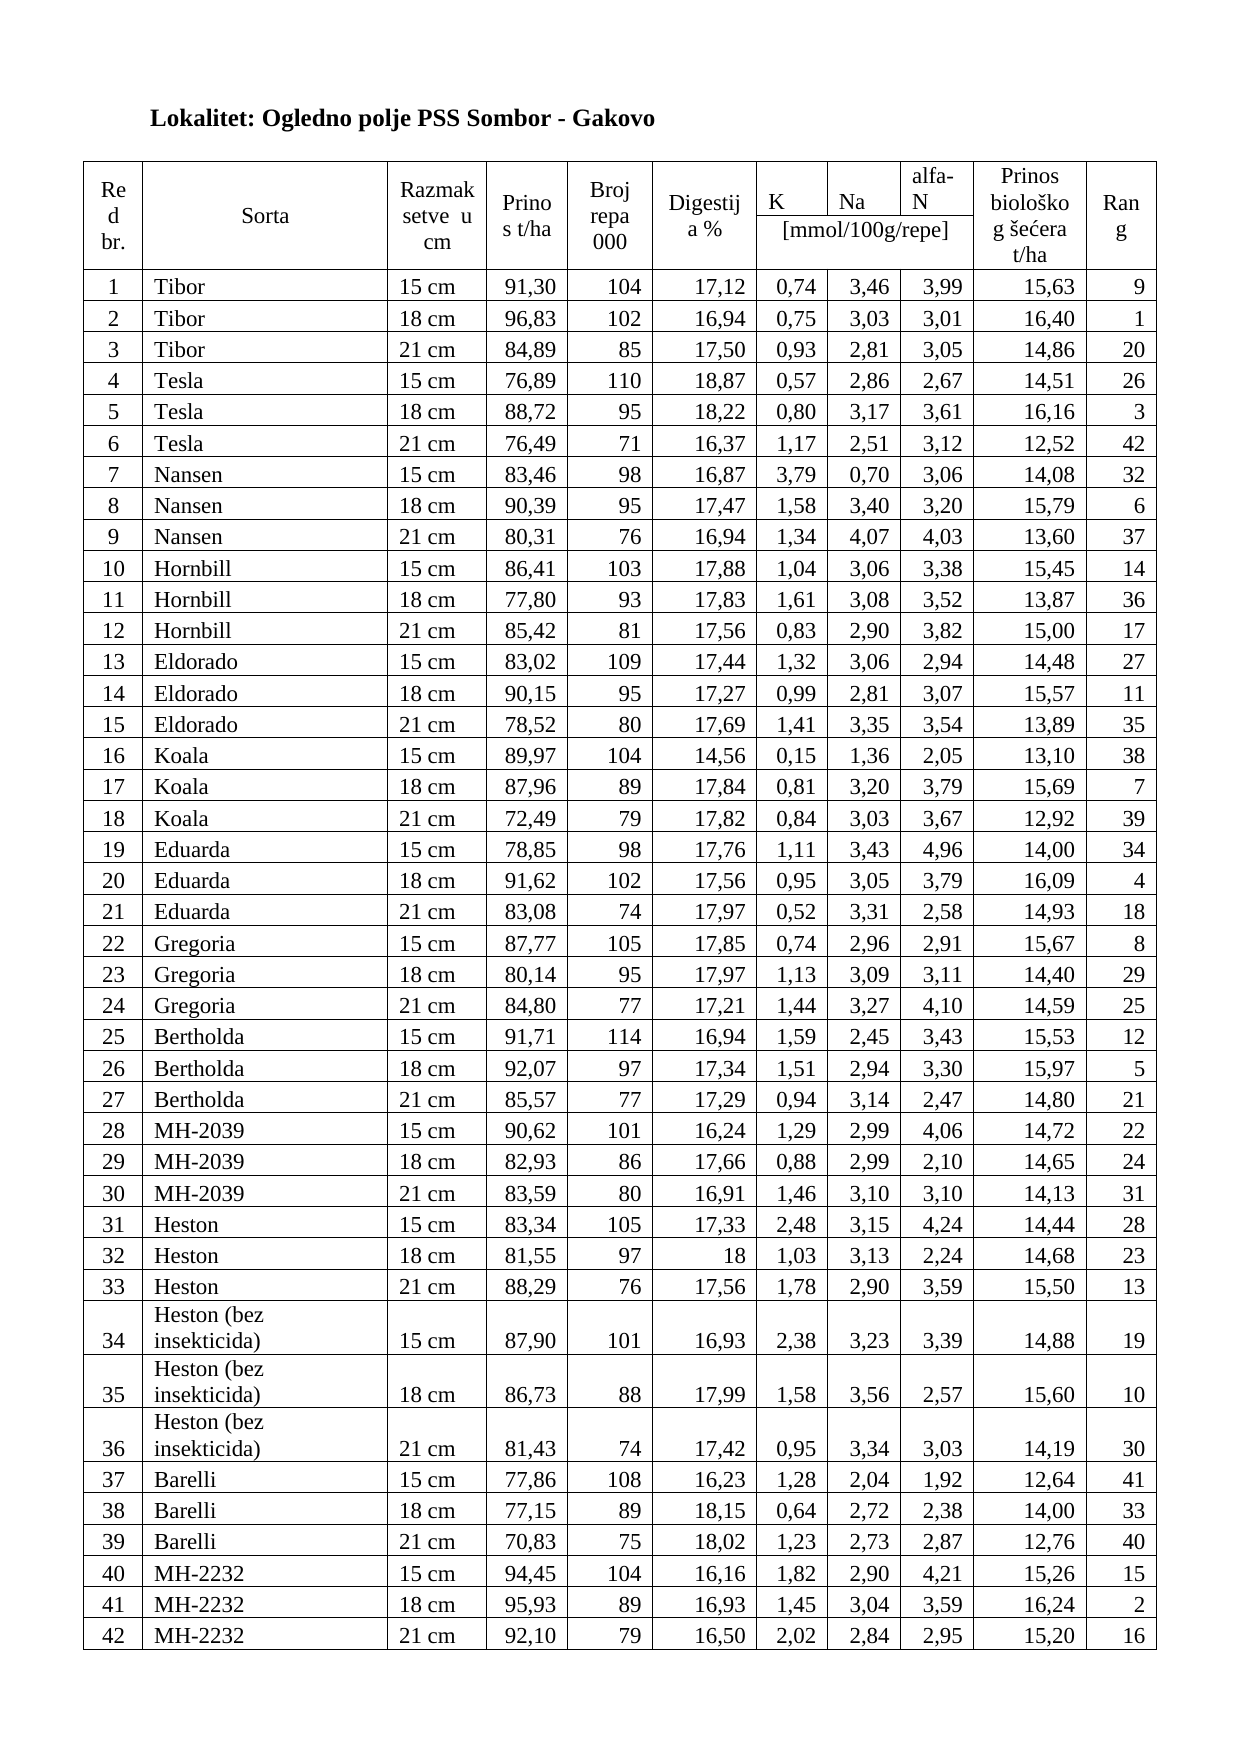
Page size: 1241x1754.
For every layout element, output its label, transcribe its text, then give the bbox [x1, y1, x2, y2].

table_cell 18 cm [388, 1051, 486, 1081]
table_cell 3,38 [901, 551, 973, 581]
table_cell 2,38 [757, 1301, 827, 1353]
table_cell 2,48 [757, 1207, 827, 1237]
table_cell 40 [84, 1556, 142, 1586]
table_cell 40 [1087, 1525, 1156, 1555]
table_cell 2,90 [828, 613, 900, 643]
table_cell 1,82 [757, 1556, 827, 1586]
table_cell 18 [1087, 895, 1156, 925]
table_cell 16 [1087, 1618, 1156, 1648]
table_cell 18 [653, 1238, 756, 1268]
table_cell 14,00 [974, 1493, 1086, 1523]
table_cell 89 [568, 770, 652, 800]
table_cell 2,67 [901, 363, 973, 393]
table_cell 3,11 [901, 957, 973, 987]
table_cell 3,06 [828, 551, 900, 581]
table_cell 76 [568, 1270, 652, 1300]
table_cell 16,93 [653, 1301, 756, 1353]
table_cell 37 [84, 1462, 142, 1492]
table_cell Nansen [143, 457, 387, 487]
table_cell 93 [568, 582, 652, 612]
table_cell 1 [84, 270, 142, 300]
table_cell 4,07 [828, 520, 900, 550]
table_cell 8 [1087, 926, 1156, 956]
table_cell 27 [84, 1082, 142, 1112]
table_cell 85,57 [487, 1082, 567, 1112]
table_cell 83,34 [487, 1207, 567, 1237]
table_cell 27 [1087, 645, 1156, 675]
table_cell 11 [1087, 676, 1156, 706]
table_cell 1,92 [901, 1462, 973, 1492]
table_cell 18 cm [388, 1355, 486, 1407]
table_cell 15,67 [974, 926, 1086, 956]
table_cell 0,15 [757, 738, 827, 768]
table_cell 3,04 [828, 1587, 900, 1617]
table_cell 1,58 [757, 488, 827, 518]
table_cell 2,05 [901, 738, 973, 768]
table_cell Koala [143, 770, 387, 800]
table_cell Heston [143, 1238, 387, 1268]
table_cell 2,99 [828, 1145, 900, 1175]
table_cell 16,16 [653, 1556, 756, 1586]
table_cell 1,45 [757, 1587, 827, 1617]
table_cell Hornbill [143, 613, 387, 643]
table_cell 14,44 [974, 1207, 1086, 1237]
table_cell 1,13 [757, 957, 827, 987]
table_cell 2,73 [828, 1525, 900, 1555]
table_cell 37 [1087, 520, 1156, 550]
table_cell 24 [84, 988, 142, 1018]
table_cell 15 cm [388, 1113, 486, 1143]
table_cell 12,76 [974, 1525, 1086, 1555]
table_cell 17 [84, 770, 142, 800]
table_cell 13,87 [974, 582, 1086, 612]
table_cell Koala [143, 801, 387, 831]
table_cell 20 [1087, 332, 1156, 362]
table_cell 18 cm [388, 676, 486, 706]
table_cell MH-2039 [143, 1145, 387, 1175]
table_header Digestija % [653, 162, 756, 268]
table_cell 9 [84, 520, 142, 550]
table_cell 17,44 [653, 645, 756, 675]
table_cell 15,20 [974, 1618, 1086, 1648]
table_cell 92,10 [487, 1618, 567, 1648]
table_cell 17 [1087, 613, 1156, 643]
table_cell 15,53 [974, 1020, 1086, 1050]
table_cell 15 cm [388, 270, 486, 300]
table_cell 3,79 [901, 770, 973, 800]
table_cell Nansen [143, 520, 387, 550]
table_cell 16,94 [653, 1020, 756, 1050]
table_cell 16,94 [653, 301, 756, 331]
table_cell 77,15 [487, 1493, 567, 1523]
table_cell Gregoria [143, 988, 387, 1018]
table_cell 3,13 [828, 1238, 900, 1268]
table_cell 17,56 [653, 863, 756, 893]
table_cell 21 cm [388, 988, 486, 1018]
table_cell 87,96 [487, 770, 567, 800]
table_cell 5 [1087, 1051, 1156, 1081]
table_cell 3,05 [901, 332, 973, 362]
table_cell 1,61 [757, 582, 827, 612]
table_cell 3,59 [901, 1587, 973, 1617]
table_cell 3,15 [828, 1207, 900, 1237]
table_cell 17,12 [653, 270, 756, 300]
table_cell 33 [1087, 1493, 1156, 1523]
table_cell 81,55 [487, 1238, 567, 1268]
table_cell 15,69 [974, 770, 1086, 800]
table_cell 2,72 [828, 1493, 900, 1523]
table_cell 9 [1087, 270, 1156, 300]
table_cell 79 [568, 801, 652, 831]
table_cell 89 [568, 1493, 652, 1523]
table_cell 1,34 [757, 520, 827, 550]
table_cell 80 [568, 707, 652, 737]
table_cell Eduarda [143, 863, 387, 893]
table_cell Bertholda [143, 1051, 387, 1081]
table_cell Heston [143, 1270, 387, 1300]
table_cell 98 [568, 457, 652, 487]
table_cell 38 [1087, 738, 1156, 768]
table_cell 15,63 [974, 270, 1086, 300]
table_cell 2,51 [828, 426, 900, 456]
table_cell Tesla [143, 426, 387, 456]
table_cell 1,04 [757, 551, 827, 581]
table_cell 14,56 [653, 738, 756, 768]
table_cell 71 [568, 426, 652, 456]
table_cell 3,06 [828, 645, 900, 675]
table_cell 14,40 [974, 957, 1086, 987]
table_cell 83,46 [487, 457, 567, 487]
table_cell 3 [1087, 395, 1156, 425]
table_cell 2,91 [901, 926, 973, 956]
table_cell 0,81 [757, 770, 827, 800]
table_cell 2,81 [828, 676, 900, 706]
table_cell 19 [1087, 1301, 1156, 1353]
table_cell 13,10 [974, 738, 1086, 768]
table_cell 77 [568, 1082, 652, 1112]
table_cell 26 [1087, 363, 1156, 393]
table_cell 1,11 [757, 832, 827, 862]
table_cell 36 [1087, 582, 1156, 612]
table_cell 84,89 [487, 332, 567, 362]
table_cell 21 cm [388, 895, 486, 925]
table_cell 1,17 [757, 426, 827, 456]
table_cell 3,03 [901, 1408, 973, 1461]
table_cell 70,83 [487, 1525, 567, 1555]
table_cell 15 cm [388, 1207, 486, 1237]
table_cell 15 cm [388, 551, 486, 581]
table_cell 4,96 [901, 832, 973, 862]
table_cell 17,69 [653, 707, 756, 737]
table_header Na [828, 162, 900, 215]
table_cell 88,72 [487, 395, 567, 425]
table_cell 16,24 [653, 1113, 756, 1143]
table_cell 3,39 [901, 1301, 973, 1353]
table_cell 3,27 [828, 988, 900, 1018]
table_cell 20 [84, 863, 142, 893]
table_cell 18 cm [388, 395, 486, 425]
table_cell 89,97 [487, 738, 567, 768]
table_cell 14,13 [974, 1176, 1086, 1206]
table_cell 15 cm [388, 1556, 486, 1586]
table_cell 14,68 [974, 1238, 1086, 1268]
table_cell Heston (bez insekticida) [143, 1355, 387, 1407]
table_cell 21 cm [388, 613, 486, 643]
table_cell 15,26 [974, 1556, 1086, 1586]
table_cell 15 cm [388, 363, 486, 393]
table_cell 39 [1087, 801, 1156, 831]
table_cell 1,51 [757, 1051, 827, 1081]
table_cell 12,52 [974, 426, 1086, 456]
table_cell 21 cm [388, 332, 486, 362]
table_cell Tibor [143, 332, 387, 362]
table_cell 91,30 [487, 270, 567, 300]
table_cell 14 [84, 676, 142, 706]
table_cell 77,86 [487, 1462, 567, 1492]
table_cell Bertholda [143, 1082, 387, 1112]
table_cell 2,57 [901, 1355, 973, 1407]
table_cell 91,71 [487, 1020, 567, 1050]
table_cell 88,29 [487, 1270, 567, 1300]
table_cell 1,36 [828, 738, 900, 768]
table_cell Eduarda [143, 895, 387, 925]
table_cell 89 [568, 1587, 652, 1617]
table_cell 23 [1087, 1238, 1156, 1268]
table_cell 92,07 [487, 1051, 567, 1081]
table_cell 16 [84, 738, 142, 768]
table_cell 2,02 [757, 1618, 827, 1648]
table_cell 0,88 [757, 1145, 827, 1175]
table_cell 17,33 [653, 1207, 756, 1237]
table_header K [757, 162, 827, 215]
table_cell 21 cm [388, 1618, 486, 1648]
table_cell 0,74 [757, 270, 827, 300]
table_cell 3,07 [901, 676, 973, 706]
table_cell 3,54 [901, 707, 973, 737]
table_cell Tibor [143, 301, 387, 331]
table_cell 1,03 [757, 1238, 827, 1268]
table_cell 72,49 [487, 801, 567, 831]
table_cell 17,42 [653, 1408, 756, 1461]
table_cell Koala [143, 738, 387, 768]
table_cell 88 [568, 1355, 652, 1407]
table_header Sorta [143, 162, 387, 268]
table_cell 2,45 [828, 1020, 900, 1050]
table_cell 14,86 [974, 332, 1086, 362]
table_cell 77 [568, 988, 652, 1018]
table_cell 80,31 [487, 520, 567, 550]
table_cell 6 [1087, 488, 1156, 518]
table_cell 2,96 [828, 926, 900, 956]
table_cell 17,85 [653, 926, 756, 956]
table_cell 17,47 [653, 488, 756, 518]
table_cell 41 [84, 1587, 142, 1617]
table_cell 15,00 [974, 613, 1086, 643]
table_cell 17,56 [653, 613, 756, 643]
table_cell 16,23 [653, 1462, 756, 1492]
table_cell 2,24 [901, 1238, 973, 1268]
table_cell 10 [84, 551, 142, 581]
table_cell 21 cm [388, 1525, 486, 1555]
table_cell 3,43 [901, 1020, 973, 1050]
table_cell 16,93 [653, 1587, 756, 1617]
table_cell 15 [1087, 1556, 1156, 1586]
table_cell 18 cm [388, 301, 486, 331]
table_cell 79 [568, 1618, 652, 1648]
table_cell 0,75 [757, 301, 827, 331]
table_cell 35 [1087, 707, 1156, 737]
table_cell Tesla [143, 363, 387, 393]
table_cell Tesla [143, 395, 387, 425]
table_cell 36 [84, 1408, 142, 1461]
table_cell 78,52 [487, 707, 567, 737]
table_cell 34 [84, 1301, 142, 1353]
table_cell 2,38 [901, 1493, 973, 1523]
table_cell 3,09 [828, 957, 900, 987]
table_cell 4 [84, 363, 142, 393]
table_cell 13,60 [974, 520, 1086, 550]
table_cell Barelli [143, 1493, 387, 1523]
table_cell 1,23 [757, 1525, 827, 1555]
table_cell 0,80 [757, 395, 827, 425]
table_cell 105 [568, 1207, 652, 1237]
table_cell 2,84 [828, 1618, 900, 1648]
table_cell 84,80 [487, 988, 567, 1018]
table_cell Heston [143, 1207, 387, 1237]
table_cell 39 [84, 1525, 142, 1555]
table_cell 103 [568, 551, 652, 581]
table_cell 4 [1087, 863, 1156, 893]
table_cell 3,34 [828, 1408, 900, 1461]
table_cell 82,93 [487, 1145, 567, 1175]
table_cell 30 [1087, 1408, 1156, 1461]
table_cell 24 [1087, 1145, 1156, 1175]
table_cell 3,12 [901, 426, 973, 456]
table_cell 77,80 [487, 582, 567, 612]
table_cell 3,82 [901, 613, 973, 643]
table_cell 17,97 [653, 895, 756, 925]
table_cell 21 cm [388, 707, 486, 737]
table_cell 0,84 [757, 801, 827, 831]
table_cell Gregoria [143, 926, 387, 956]
table_cell 76,89 [487, 363, 567, 393]
table_cell 17,27 [653, 676, 756, 706]
table_cell 3,03 [828, 801, 900, 831]
table_cell 16,94 [653, 520, 756, 550]
table_cell 3,43 [828, 832, 900, 862]
table_cell 15,79 [974, 488, 1086, 518]
table_cell 80,14 [487, 957, 567, 987]
table_cell 12 [1087, 1020, 1156, 1050]
table_cell 15 cm [388, 1301, 486, 1353]
table_cell [mmol/100g/repe] [757, 216, 973, 268]
table_cell 3,56 [828, 1355, 900, 1407]
table_cell Barelli [143, 1525, 387, 1555]
table_cell 16,50 [653, 1618, 756, 1648]
table_cell MH-2039 [143, 1176, 387, 1206]
table_cell 8 [84, 488, 142, 518]
table_cell 10 [1087, 1355, 1156, 1407]
table_cell MH-2232 [143, 1618, 387, 1648]
table_cell Hornbill [143, 582, 387, 612]
table_cell 22 [84, 926, 142, 956]
table_cell 14,51 [974, 363, 1086, 393]
table_cell 1,46 [757, 1176, 827, 1206]
table_cell 12,92 [974, 801, 1086, 831]
table_cell 0,99 [757, 676, 827, 706]
table_cell 18 cm [388, 488, 486, 518]
table_cell 17,66 [653, 1145, 756, 1175]
table_cell 17,29 [653, 1082, 756, 1112]
table_cell 14,59 [974, 988, 1086, 1018]
table_cell 3,05 [828, 863, 900, 893]
table_cell 0,70 [828, 457, 900, 487]
table_cell 14,65 [974, 1145, 1086, 1175]
table_cell Barelli [143, 1462, 387, 1492]
table_cell 17,50 [653, 332, 756, 362]
table_cell 78,85 [487, 832, 567, 862]
table_cell 3,52 [901, 582, 973, 612]
table_cell 1,78 [757, 1270, 827, 1300]
table_cell 15 cm [388, 738, 486, 768]
table_cell 3,10 [901, 1176, 973, 1206]
table_cell 25 [1087, 988, 1156, 1018]
table_cell 15 cm [388, 832, 486, 862]
table_cell 38 [84, 1493, 142, 1523]
table_cell 41 [1087, 1462, 1156, 1492]
table_cell 98 [568, 832, 652, 862]
table_cell Gregoria [143, 957, 387, 987]
table_cell 86,41 [487, 551, 567, 581]
table_cell 1,44 [757, 988, 827, 1018]
table_cell 16,91 [653, 1176, 756, 1206]
table_cell 86,73 [487, 1355, 567, 1407]
table_cell 21 cm [388, 426, 486, 456]
table_cell 3,14 [828, 1082, 900, 1112]
table_cell 3,79 [757, 457, 827, 487]
table_cell 0,83 [757, 613, 827, 643]
table_cell 4,21 [901, 1556, 973, 1586]
table_cell 11 [84, 582, 142, 612]
table_cell 3,23 [828, 1301, 900, 1353]
table_cell 42 [84, 1618, 142, 1648]
table_cell 95 [568, 395, 652, 425]
table_cell 0,52 [757, 895, 827, 925]
table_cell 18 cm [388, 1145, 486, 1175]
table_cell 30 [84, 1176, 142, 1206]
table_cell 96,83 [487, 301, 567, 331]
table_cell 105 [568, 926, 652, 956]
table_cell 29 [1087, 957, 1156, 987]
table_cell 97 [568, 1051, 652, 1081]
table_cell 3,99 [901, 270, 973, 300]
table_cell 16,40 [974, 301, 1086, 331]
table_cell 3,17 [828, 395, 900, 425]
table_cell 31 [1087, 1176, 1156, 1206]
table_cell 14,08 [974, 457, 1086, 487]
table_cell 15 [84, 707, 142, 737]
table_cell 16,16 [974, 395, 1086, 425]
table_cell 3,03 [828, 301, 900, 331]
table_cell 16,87 [653, 457, 756, 487]
table_cell 74 [568, 895, 652, 925]
table_cell 2,10 [901, 1145, 973, 1175]
table_cell 16,09 [974, 863, 1086, 893]
table_cell 15 cm [388, 1462, 486, 1492]
table_cell 76,49 [487, 426, 567, 456]
table_cell 15,50 [974, 1270, 1086, 1300]
table_cell 3,01 [901, 301, 973, 331]
table_cell 1,58 [757, 1355, 827, 1407]
table_cell 13,89 [974, 707, 1086, 737]
table_cell 2,99 [828, 1113, 900, 1143]
table_cell 18 cm [388, 582, 486, 612]
table_cell 29 [84, 1145, 142, 1175]
table_cell 32 [1087, 457, 1156, 487]
table_cell 16,37 [653, 426, 756, 456]
table_cell 18 cm [388, 1587, 486, 1617]
table_cell 7 [84, 457, 142, 487]
table_cell 2,86 [828, 363, 900, 393]
table_cell 0,57 [757, 363, 827, 393]
table_cell 2,90 [828, 1556, 900, 1586]
table_cell 18,02 [653, 1525, 756, 1555]
table_cell 16,24 [974, 1587, 1086, 1617]
table_cell 19 [84, 832, 142, 862]
table_cell 3,20 [828, 770, 900, 800]
table_cell 0,93 [757, 332, 827, 362]
table_cell 15 cm [388, 926, 486, 956]
table_cell 21 cm [388, 1270, 486, 1300]
table_cell 95 [568, 488, 652, 518]
table_cell 17,97 [653, 957, 756, 987]
table_cell 1,59 [757, 1020, 827, 1050]
table_cell 21 [84, 895, 142, 925]
table_cell 13 [1087, 1270, 1156, 1300]
table_cell Hornbill [143, 551, 387, 581]
table_cell 14,80 [974, 1082, 1086, 1112]
table_cell 22 [1087, 1113, 1156, 1143]
table_cell 85 [568, 332, 652, 362]
table_cell 3,61 [901, 395, 973, 425]
table_cell 15,57 [974, 676, 1086, 706]
table_cell 14 [1087, 551, 1156, 581]
table_cell 17,84 [653, 770, 756, 800]
table_header Red br. [84, 162, 142, 268]
table_cell 87,90 [487, 1301, 567, 1353]
table_cell 18 cm [388, 1493, 486, 1523]
table_header Prinos t/ha [487, 162, 567, 268]
table_cell 34 [1087, 832, 1156, 862]
table_cell 104 [568, 738, 652, 768]
table_cell 28 [84, 1113, 142, 1143]
table_cell 17,88 [653, 551, 756, 581]
table_cell 3,20 [901, 488, 973, 518]
table_cell 32 [84, 1238, 142, 1268]
table_cell 4,03 [901, 520, 973, 550]
table_cell 17,99 [653, 1355, 756, 1407]
table_cell 101 [568, 1113, 652, 1143]
table_cell 95 [568, 957, 652, 987]
table_cell 15 cm [388, 457, 486, 487]
table_cell 2 [84, 301, 142, 331]
table_cell 14,72 [974, 1113, 1086, 1143]
table_cell 21 cm [388, 1408, 486, 1461]
table_cell 110 [568, 363, 652, 393]
table_cell 21 [1087, 1082, 1156, 1112]
table_cell 42 [1087, 426, 1156, 456]
table_cell 90,39 [487, 488, 567, 518]
table_cell 2,47 [901, 1082, 973, 1112]
table_cell 90,15 [487, 676, 567, 706]
table_cell 4,06 [901, 1113, 973, 1143]
table_cell 87,77 [487, 926, 567, 956]
table_cell 0,64 [757, 1493, 827, 1523]
table_cell 1,32 [757, 645, 827, 675]
table_cell 31 [84, 1207, 142, 1237]
table_cell Eldorado [143, 707, 387, 737]
table_cell 74 [568, 1408, 652, 1461]
table_cell 75 [568, 1525, 652, 1555]
table_cell 104 [568, 270, 652, 300]
table_cell 2 [1087, 1587, 1156, 1617]
table_cell 4,24 [901, 1207, 973, 1237]
table_cell 1,29 [757, 1113, 827, 1143]
table_cell 80 [568, 1176, 652, 1206]
table_cell 21 cm [388, 801, 486, 831]
table_cell Heston (bez insekticida) [143, 1408, 387, 1461]
text Lokalitet: Ogledno polje PSS Sombor - Gakovo [150, 103, 1090, 132]
table_cell 3 [84, 332, 142, 362]
table_cell Tibor [143, 270, 387, 300]
table_cell Bertholda [143, 1020, 387, 1050]
table_cell 114 [568, 1020, 652, 1050]
table_cell 15 cm [388, 1020, 486, 1050]
table_cell 94,45 [487, 1556, 567, 1586]
table_cell 2,95 [901, 1618, 973, 1648]
table_cell 17,76 [653, 832, 756, 862]
table_cell 17,83 [653, 582, 756, 612]
table_cell 109 [568, 645, 652, 675]
table_cell 3,30 [901, 1051, 973, 1081]
table_cell 97 [568, 1238, 652, 1268]
table_header Razmak setve u cm [388, 162, 486, 268]
table_cell 2,94 [828, 1051, 900, 1081]
table_cell 3,31 [828, 895, 900, 925]
table_cell 95 [568, 676, 652, 706]
table_cell 102 [568, 863, 652, 893]
table_cell 6 [84, 426, 142, 456]
table_cell 83,08 [487, 895, 567, 925]
table_cell 15,60 [974, 1355, 1086, 1407]
table_cell 15,97 [974, 1051, 1086, 1081]
table_cell 5 [84, 395, 142, 425]
table_cell 21 cm [388, 520, 486, 550]
table_cell 23 [84, 957, 142, 987]
table_cell 91,62 [487, 863, 567, 893]
table_cell MH-2232 [143, 1587, 387, 1617]
table_cell 81 [568, 613, 652, 643]
table_cell 76 [568, 520, 652, 550]
table_cell 3,79 [901, 863, 973, 893]
table_cell 1,41 [757, 707, 827, 737]
table_cell 3,67 [901, 801, 973, 831]
table_cell 2,94 [901, 645, 973, 675]
table_cell 95,93 [487, 1587, 567, 1617]
table_cell 0,95 [757, 863, 827, 893]
table_cell 18 cm [388, 957, 486, 987]
table_cell 21 cm [388, 1176, 486, 1206]
table_cell 14,19 [974, 1408, 1086, 1461]
table_cell 17,21 [653, 988, 756, 1018]
table_cell 2,90 [828, 1270, 900, 1300]
table_cell 1,28 [757, 1462, 827, 1492]
table_cell 0,95 [757, 1408, 827, 1461]
table_header Rang [1087, 162, 1156, 268]
table_cell 81,43 [487, 1408, 567, 1461]
table_cell 3,10 [828, 1176, 900, 1206]
table_cell 18,87 [653, 363, 756, 393]
table_cell 18,15 [653, 1493, 756, 1523]
table_cell 83,59 [487, 1176, 567, 1206]
table_cell 4,10 [901, 988, 973, 1018]
table_cell MH-2039 [143, 1113, 387, 1143]
table_cell Eduarda [143, 832, 387, 862]
table_cell 12 [84, 613, 142, 643]
table_cell 15,45 [974, 551, 1086, 581]
table_cell MH-2232 [143, 1556, 387, 1586]
table_cell 108 [568, 1462, 652, 1492]
table_cell 90,62 [487, 1113, 567, 1143]
table_cell 3,59 [901, 1270, 973, 1300]
table_cell 15 cm [388, 645, 486, 675]
table_cell Eldorado [143, 676, 387, 706]
table_cell 18 cm [388, 863, 486, 893]
table_cell Nansen [143, 488, 387, 518]
table_cell 101 [568, 1301, 652, 1353]
table_cell 86 [568, 1145, 652, 1175]
table_cell 2,58 [901, 895, 973, 925]
table_cell 3,35 [828, 707, 900, 737]
table_header Broj repa 000 [568, 162, 652, 268]
table_cell 26 [84, 1051, 142, 1081]
table_cell 14,93 [974, 895, 1086, 925]
table_cell 14,88 [974, 1301, 1086, 1353]
table_cell 18 [84, 801, 142, 831]
table_header alfa-N [901, 162, 973, 215]
table_cell 17,56 [653, 1270, 756, 1300]
table_cell 17,34 [653, 1051, 756, 1081]
table_cell 2,87 [901, 1525, 973, 1555]
table_cell 35 [84, 1355, 142, 1407]
table_cell 2,04 [828, 1462, 900, 1492]
table_cell 13 [84, 645, 142, 675]
table_cell 0,74 [757, 926, 827, 956]
table_cell 18 cm [388, 770, 486, 800]
table_cell 25 [84, 1020, 142, 1050]
table_cell 18,22 [653, 395, 756, 425]
table_cell Eldorado [143, 645, 387, 675]
table_cell 3,08 [828, 582, 900, 612]
table_cell 21 cm [388, 1082, 486, 1112]
table_cell Heston (bez insekticida) [143, 1301, 387, 1353]
table_cell 2,81 [828, 332, 900, 362]
table_cell 3,06 [901, 457, 973, 487]
table_cell 17,82 [653, 801, 756, 831]
table_cell 83,02 [487, 645, 567, 675]
table_cell 104 [568, 1556, 652, 1586]
table_cell 1 [1087, 301, 1156, 331]
table_cell 0,94 [757, 1082, 827, 1112]
table_cell 85,42 [487, 613, 567, 643]
table_cell 3,40 [828, 488, 900, 518]
table_cell 14,48 [974, 645, 1086, 675]
table_cell 18 cm [388, 1238, 486, 1268]
table_cell 28 [1087, 1207, 1156, 1237]
table_header Prinos biološkog šećera t/ha [974, 162, 1086, 268]
table_cell 3,46 [828, 270, 900, 300]
table_cell 7 [1087, 770, 1156, 800]
table_cell 33 [84, 1270, 142, 1300]
table_cell 12,64 [974, 1462, 1086, 1492]
table_cell 102 [568, 301, 652, 331]
table_cell 14,00 [974, 832, 1086, 862]
